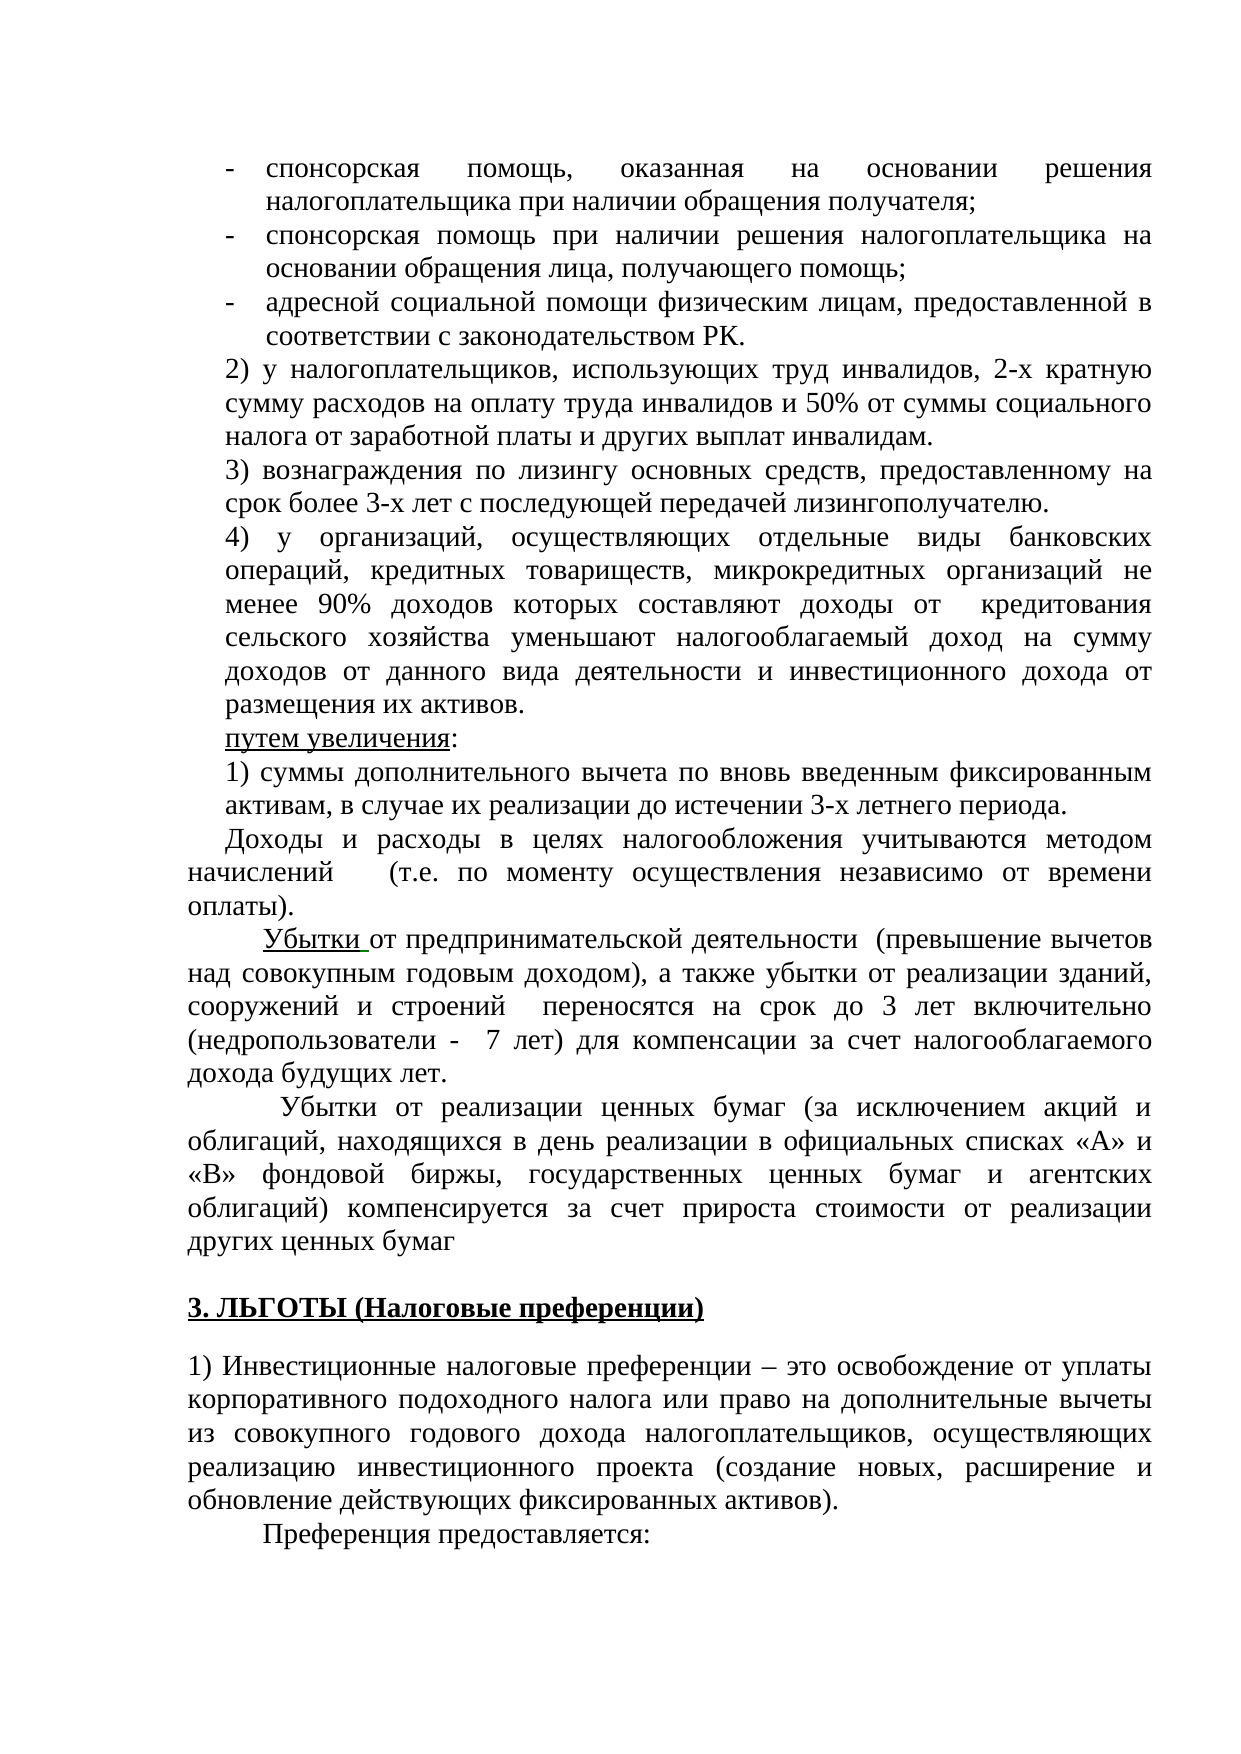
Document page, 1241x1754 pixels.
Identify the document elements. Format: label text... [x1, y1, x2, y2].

list адресной социальной помощи физическим лицам, предоставленной в соответствии с законодательством РК. [225, 284, 1153, 351]
text 1) суммы дополнительного вычета по вновь введенным фиксированным активам, в случае их реализации до истечении 3-х летнего периода. [225, 754, 1153, 821]
subtitle 3. ЛЬГОТЫ (Налоговые преференции) [187, 1290, 1153, 1324]
list спонсорская помощь при наличии решения налогоплательщика на основании обращения лица, получающего помощь; [225, 217, 1153, 284]
text 2) у налогоплательщиков, использующих труд инвалидов, 2-х кратную сумму расходов на оплату труда инвалидов и 50% от суммы социального налога от заработной платы и других выплат инвалидам. [225, 351, 1153, 452]
list спонсорская помощь, оказанная на основании решения налогоплательщика при наличии обращения получателя; [225, 150, 1153, 217]
text Убытки от реализации ценных бумаг (за исключением акций и облигаций, находящихся в день реализации в официальных списках «А» и «В» фондовой биржы, государственных ценных бумаг и агентских облигаций) компенсируется за счет прироста стоимости от реализации других ценных бумаг [187, 1089, 1153, 1257]
text путем увеличения: [225, 720, 1153, 754]
text 4) у организаций, осуществляющих отдельные виды банковских операций, кредитных товариществ, микрокредитных организаций не менее 90% доходов которых составляют доходы от кредитования сельского хозяйства уменьшают налогооблагаемый доход на сумму доходов от данного вида деятельности и инвестиционного дохода от размещения их активов. [225, 519, 1153, 720]
text Доходы и расходы в целях налогообложения учитываются методом начислений (т.е. по моменту осуществления независимо от времени оплаты). [187, 821, 1153, 921]
text 1) Инвестиционные налоговые преференции – это освобождение от уплаты корпоративного подоходного налога или право на дополнительные вычеты из совокупного годового дохода налогоплательщиков, осуществляющих реализацию инвестиционного проекта (создание новых, расширение и обновление действующих фиксированных активов). [187, 1348, 1153, 1516]
text Преференция предоставляется: [187, 1516, 1153, 1549]
text 3) вознаграждения по лизингу основных средств, предоставленному на срок более 3-х лет с последующей передачей лизингополучателю. [225, 452, 1153, 519]
text Убытки от предпринимательской деятельности (превышение вычетов над совокупным годовым доходом), а также убытки от реализации зданий, сооружений и строений переносятся на срок до 3 лет включительно (недропользователи - 7 лет) для компенсации за счет налогооблагаемого дохода будущих лет. [187, 921, 1153, 1089]
